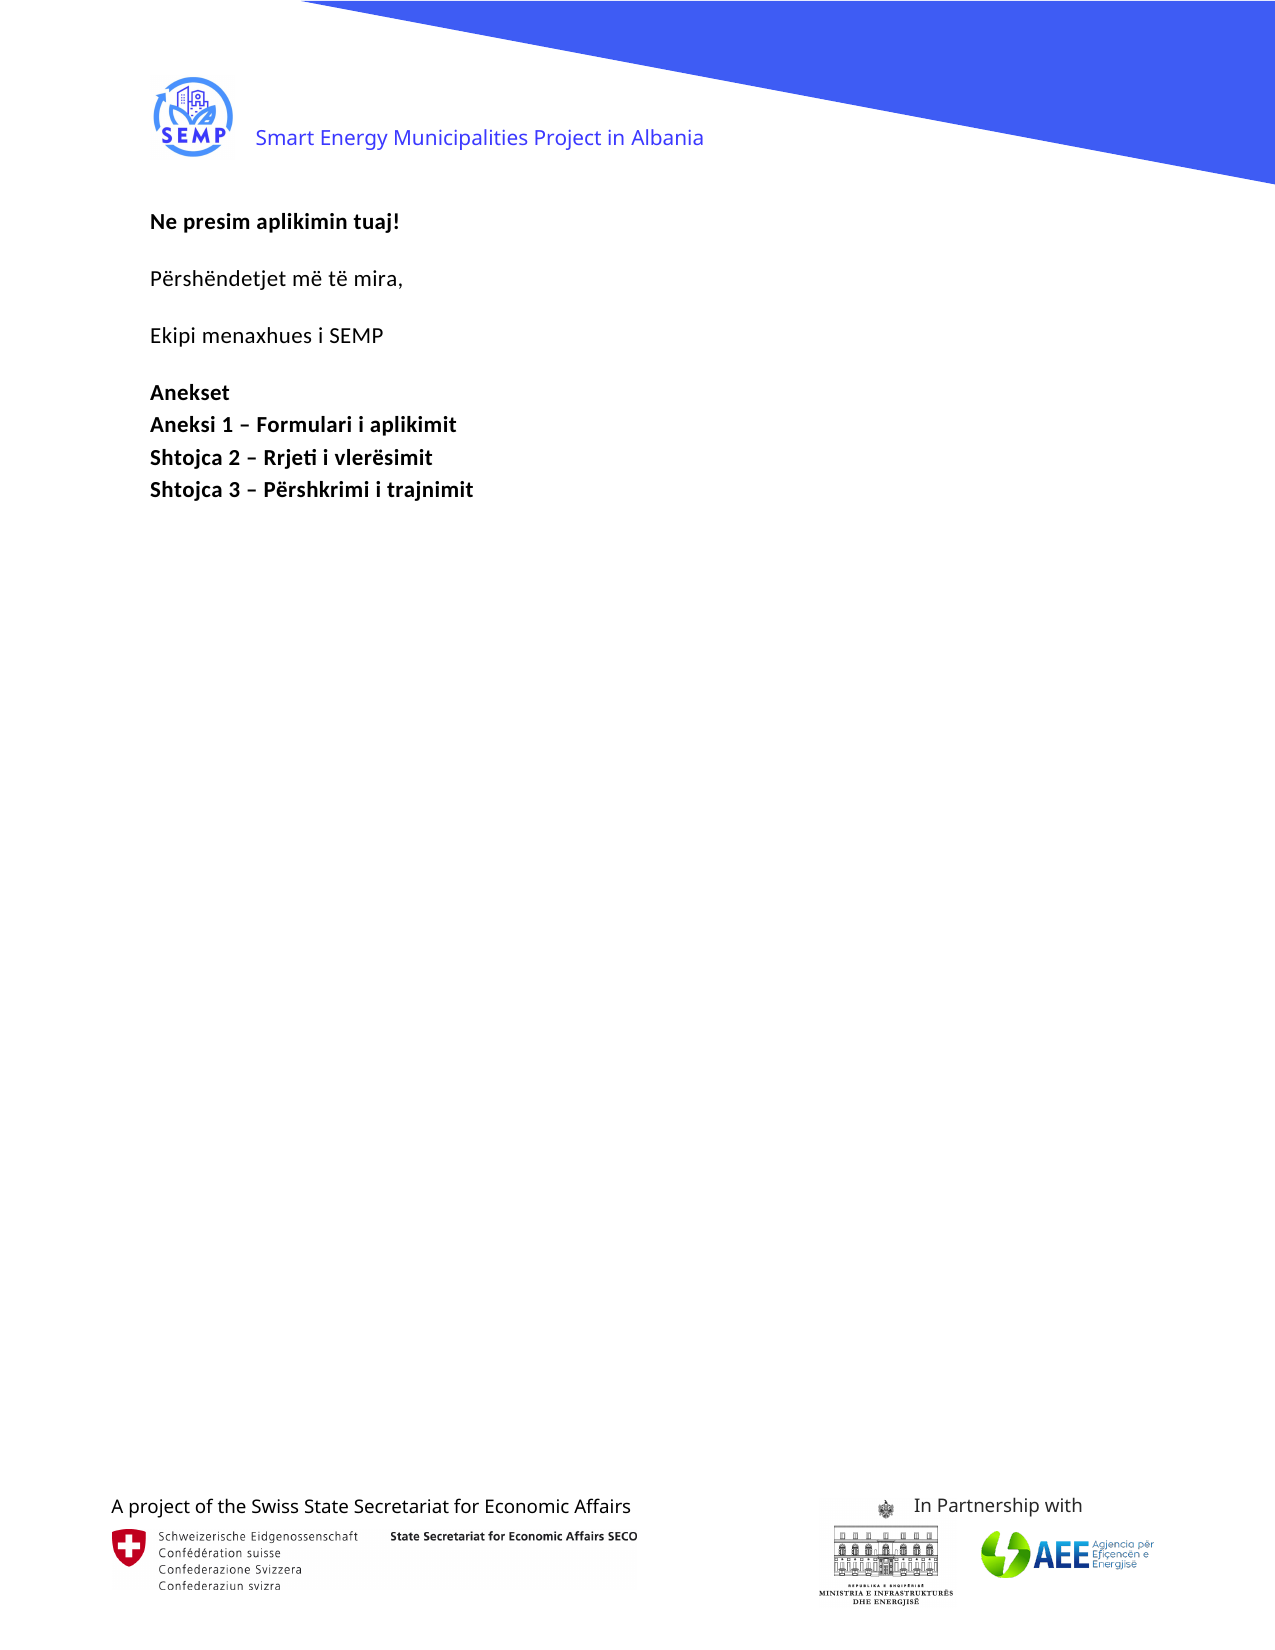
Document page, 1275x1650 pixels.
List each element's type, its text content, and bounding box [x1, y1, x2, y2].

picture [981, 1531, 1154, 1578]
picture [112, 1529, 637, 1590]
text Shtojca 2 – Rrjeti i vlerësimit [150, 443, 1125, 471]
text Aneksi 1 – Formulari i aplikimit [150, 411, 1125, 438]
text Shtojca 3 – Përshkrimi i trajnimit [150, 475, 1125, 503]
text Anekset [150, 378, 1125, 406]
picture [150, 75, 236, 160]
picture [818, 1498, 958, 1608]
text Ne presim aplikimin tuaj! [150, 207, 1125, 235]
text Ekipi menaxhues i SEMP [150, 321, 1125, 349]
text Përshëndetjet më të mira, [150, 264, 1125, 292]
